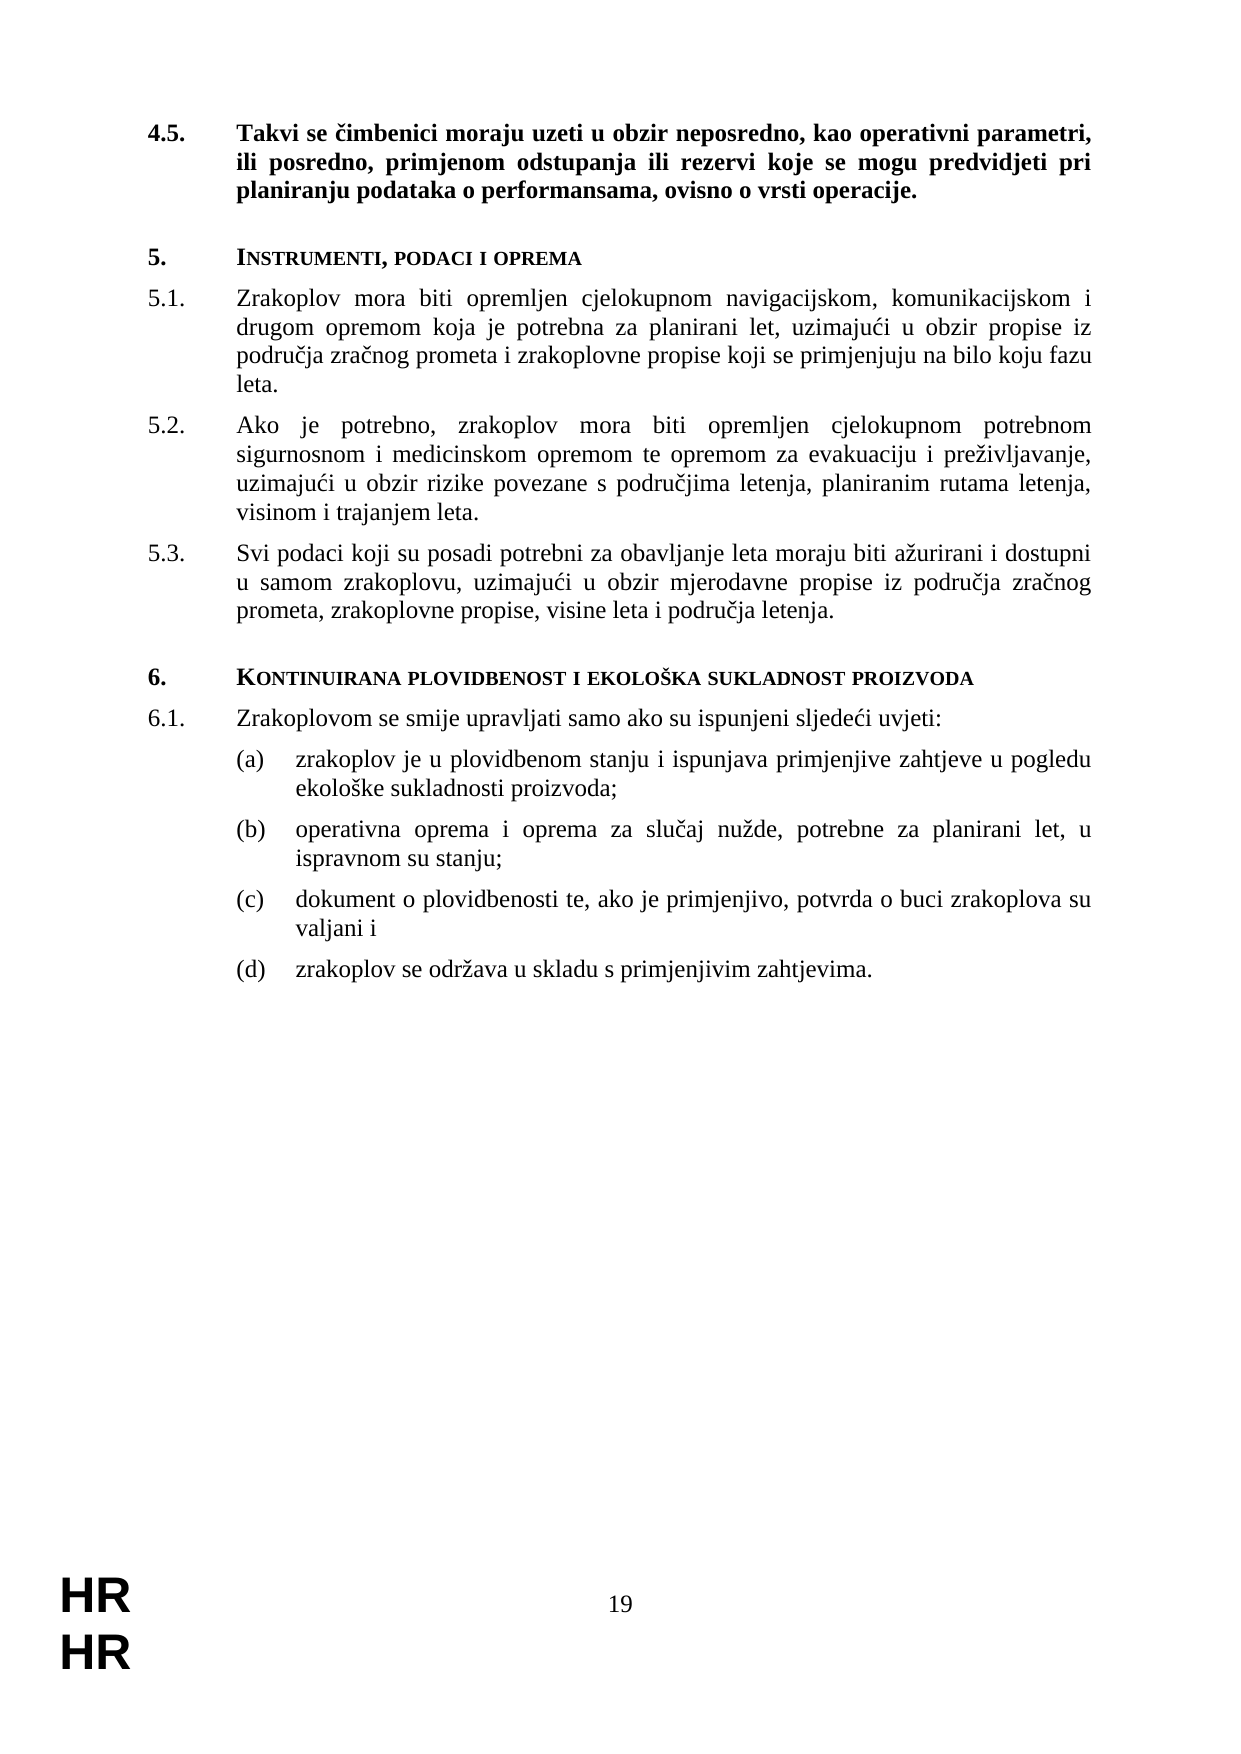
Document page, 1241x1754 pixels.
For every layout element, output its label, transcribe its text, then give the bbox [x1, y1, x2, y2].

subtitle Ako je potrebno, zrakoplov mora biti opremljen cjelokupnom potrebnom sigurnosnom i medicinskom opremom te opremom za evakuaciju i preživljavanje, uzimajući u obzir rizike povezane s područjima letenja, planiranim rutama letenja, visinom i trajanjem leta. [148, 411, 1092, 526]
list zrakoplov je u plovidbenom stanju i ispunjava primjenjive zahtjeve u pogledu ekološke sukladnosti proizvoda; [236, 744, 1092, 802]
subtitle Svi podaci koji su posadi potrebni za obavljanje leta moraju biti ažurirani i dostupni u samom zrakoplovu, uzimajući u obzir mjerodavne propise iz područja zračnog prometa, zrakoplovne propise, visine leta i područja letenja. [148, 538, 1092, 624]
subtitle Zrakoplovom se smije upravljati samo ako su ispunjeni sljedeći uvjeti: [148, 703, 1092, 732]
subtitle Kontinuirana plovidbenost i ekološka sukladnost proizvoda [148, 662, 1092, 691]
text dokument o plovidbenosti te, ako je primjenjivo, potvrda o buci zrakoplova su valjani i [236, 884, 1092, 942]
text operativna oprema i oprema za slučaj nužde, potrebne za planirani let, u ispravnom su stanju; [236, 814, 1092, 872]
subtitle Takvi se čimbenici moraju uzeti u obzir neposredno, kao operativni parametri, ili posredno, primjenom odstupanja ili rezervi koje se mogu predvidjeti pri planiranju podataka o performansama, ovisno o vrsti operacije. [148, 118, 1092, 204]
text zrakoplov se održava u skladu s primjenjivim zahtjevima. [236, 954, 1092, 983]
subtitle Instrumenti, podaci i oprema [148, 242, 1092, 271]
subtitle Zrakoplov mora biti opremljen cjelokupnom navigacijskom, komunikacijskom i drugom opremom koja je potrebna za planirani let, uzimajući u obzir propise iz područja zračnog prometa i zrakoplovne propise koji se primjenjuju na bilo koju fazu leta. [148, 283, 1092, 398]
